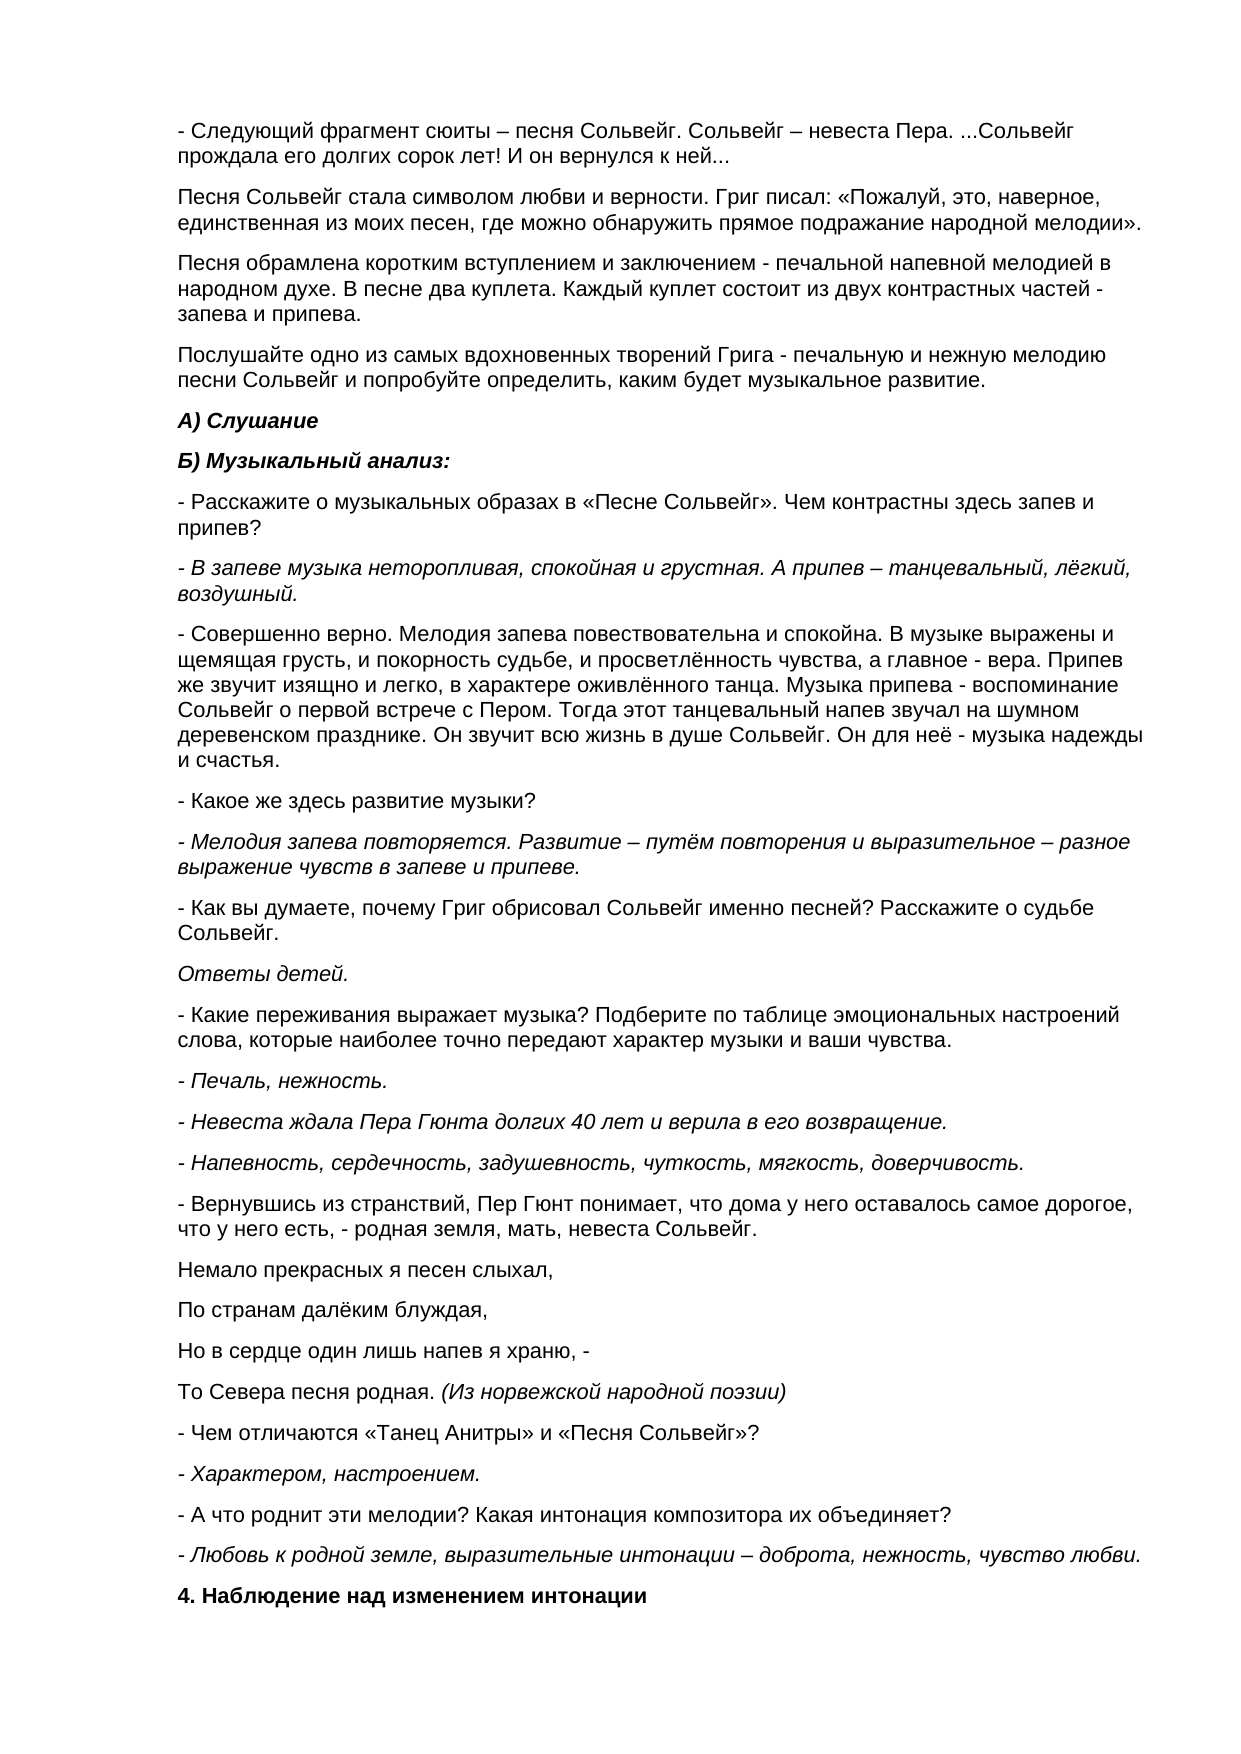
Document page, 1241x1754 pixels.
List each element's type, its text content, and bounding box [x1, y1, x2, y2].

text - Вернувшись из странствий, Пер Гюнт понимает, что дома у него оставалось самое дорогое, что у него есть, - родная земля, мать, невеста Сольвейг. [177, 1190, 1152, 1241]
text Послушайте одно из самых вдохновенных творений Грига - печальную и нежную мелодию песни Сольвейг и попробуйте определить, каким будет музыкальное развитие. [177, 341, 1152, 392]
text - Следующий фрагмент сюиты – песня Сольвейг. Сольвейг – невеста Пера. ...Сольвейг прождала его долгих сорок лет! И он вернулся к ней... [177, 118, 1152, 168]
text - Какое же здесь развитие музыки? [177, 788, 1152, 813]
text - Напевность, сердечность, задушевность, чуткость, мягкость, доверчивость. [177, 1149, 1152, 1175]
text - Невеста ждала Пера Гюнта долгих 40 лет и верила в его возвращение. [177, 1109, 1152, 1134]
text По странам далёким блуждая, [177, 1297, 1152, 1322]
text 4. Наблюдение над изменением интонации [177, 1583, 1152, 1608]
text А) Слушание [177, 407, 1152, 433]
text - Какие переживания выражает музыка? Подберите по таблице эмоциональных настроений слова, которые наиболее точно передают характер музыки и ваши чувства. [177, 1002, 1152, 1052]
text - Любовь к родной земле, выразительные интонации – доброта, нежность, чувство любви. [177, 1542, 1152, 1567]
text - В запеве музыка неторопливая, спокойная и грустная. А припев – танцевальный, лёгкий, воздушный. [177, 555, 1152, 606]
text - Расскажите о музыкальных образах в «Песне Сольвейг». Чем контрастны здесь запев и припев? [177, 489, 1152, 539]
text Песня обрамлена коротким вступлением и заключением - печальной напевной мелодией в народном духе. В песне два куплета. Каждый куплет состоит из двух контрастных частей - запева и припева. [177, 250, 1152, 326]
text Б) Музыкальный анализ: [177, 448, 1152, 473]
text - Печаль, нежность. [177, 1068, 1152, 1093]
text То Севера песня родная. (Из норвежской народной поэзии) [177, 1379, 1152, 1404]
text - Мелодия запева повторяется. Развитие – путём повторения и выразительное – разное выражение чувств в запеве и припеве. [177, 829, 1152, 879]
text Ответы детей. [177, 961, 1152, 986]
text Но в сердце один лишь напев я храню, - [177, 1338, 1152, 1363]
text - Характером, настроением. [177, 1461, 1152, 1486]
text Песня Сольвейг стала символом любви и верности. Григ писал: «Пожалуй, это, наверное, единственная из моих песен, где можно обнаружить прямое подражание народной мелодии». [177, 184, 1152, 234]
text Немало прекрасных я песен слыхал, [177, 1256, 1152, 1282]
text - Совершенно верно. Мелодия запева повествовательна и спокойна. В музыке выражены и щемящая грусть, и покорность судьбе, и просветлённость чувства, а главное - вера. Припев же звучит изящно и легко, в характере оживлённого танца. Музыка припева - воспоминание Сольвейг о первой встрече с Пером. Тогда этот танцевальный напев звучал на шумном деревенском празднике. Он звучит всю жизнь в душе Сольвейг. Он для неё - музыка надежды и счастья. [177, 621, 1152, 772]
text - А что роднит эти мелодии? Какая интонация композитора их объединяет? [177, 1501, 1152, 1527]
text - Как вы думаете, почему Григ обрисовал Сольвейг именно песней? Расскажите о судьбе Сольвейг. [177, 895, 1152, 945]
text - Чем отличаются «Танец Анитры» и «Песня Сольвейг»? [177, 1420, 1152, 1445]
